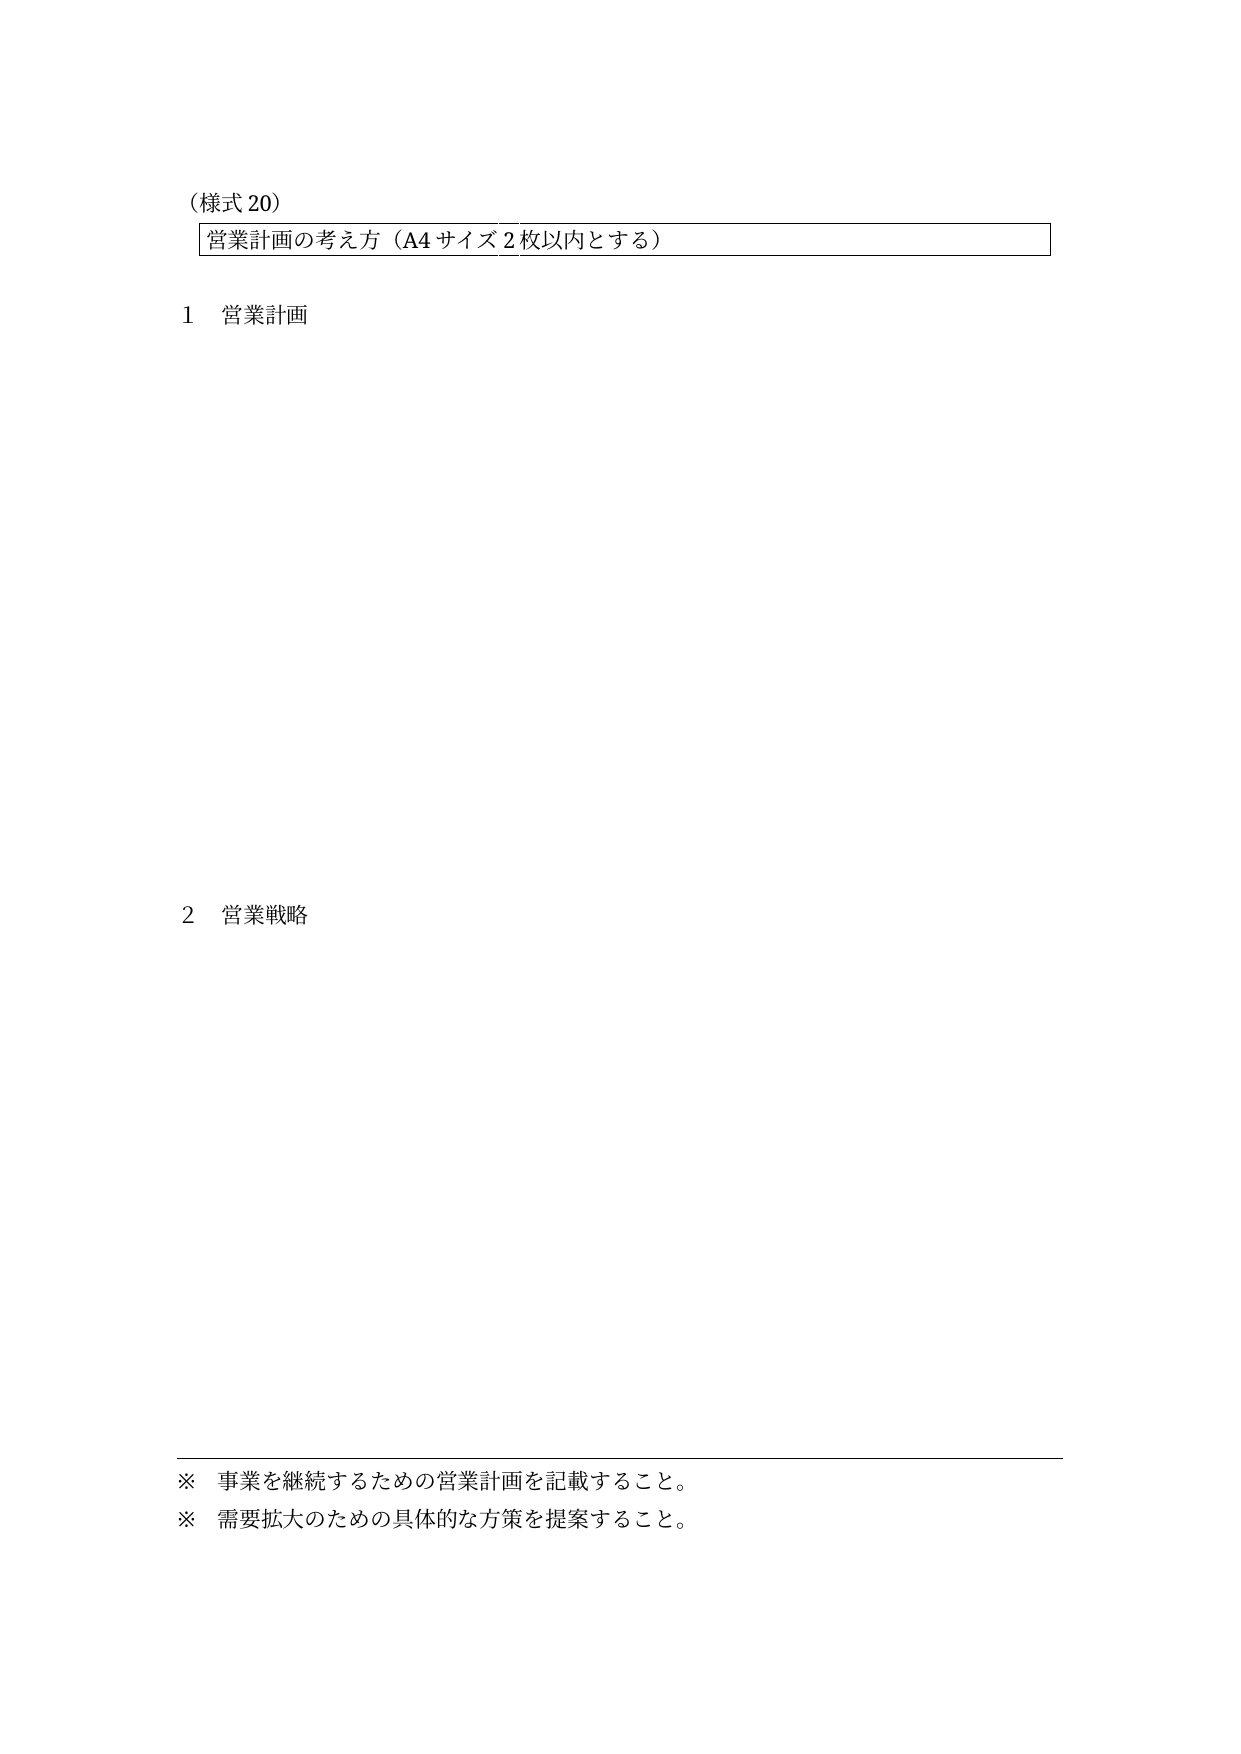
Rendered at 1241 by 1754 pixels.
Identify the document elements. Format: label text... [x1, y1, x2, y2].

text ※ 事業を継続するための営業計画を記載すること。 [177, 1459, 1063, 1499]
text 営業計画の考え方（A4サイズ2枚以内とする） [177, 221, 1063, 258]
text ※ 需要拡大のための具体的な方策を提案すること。 [177, 1499, 1063, 1536]
text （様式20） [177, 183, 1063, 221]
text １ 営業計画 [177, 296, 1063, 333]
text ２ 営業戦略 [177, 896, 1063, 933]
